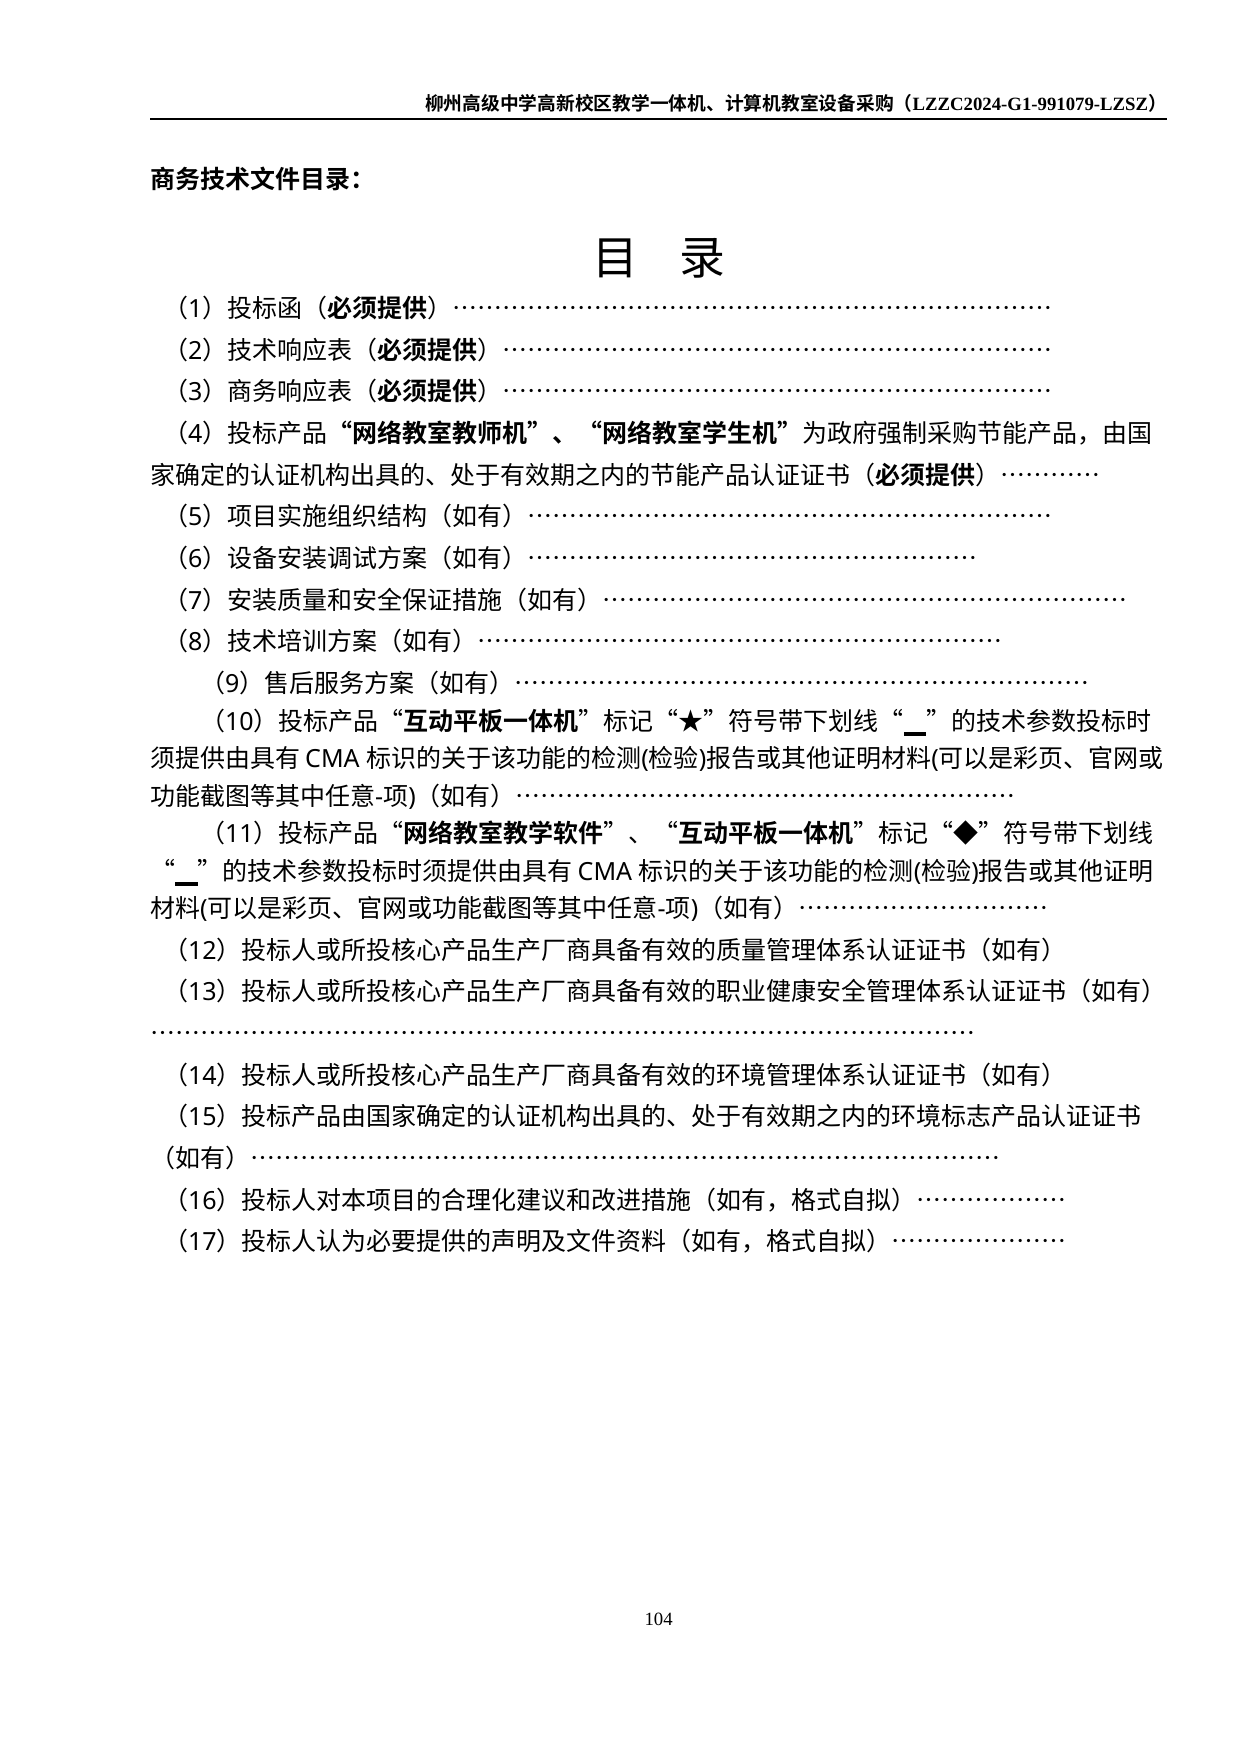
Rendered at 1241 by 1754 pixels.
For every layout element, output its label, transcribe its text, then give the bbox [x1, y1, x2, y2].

text （4）投标产品“网络教室教师机”、“网络教室学生机”为政府强制采购节能产品，由国家确定的认证机构出具的、处于有效期之内的节能产品认证证书（必须提供）………… [150, 408, 1167, 491]
text （9）售后服务方案（如有）…………………………………………………………… [150, 658, 1167, 700]
text （17）投标人认为必要提供的声明及文件资料（如有，格式自拟）………………… [150, 1216, 1167, 1258]
text （12）投标人或所投核心产品生产厂商具备有效的质量管理体系认证证书（如有） [150, 925, 1167, 966]
text （13）投标人或所投核心产品生产厂商具备有效的职业健康安全管理体系认证证书（如有）……………………………………………………………………………………… [150, 966, 1167, 1050]
text （6）设备安装调试方案（如有）……………………………………………… [150, 533, 1167, 575]
text （3）商务响应表（必须提供）………………………………………………………… [150, 366, 1167, 408]
text （10）投标产品“互动平板一体机”标记“★”符号带下划线“ ”的技术参数投标时须提供由具有CMA 标识的关于该功能的检测(检验)报告或其他证明材料(可以是彩页、官网或功能截图等其中任意-项)（如有）…………………………………………………… [150, 700, 1167, 812]
text （16）投标人对本项目的合理化建议和改进措施（如有，格式自拟）……………… [150, 1175, 1167, 1216]
text （8）技术培训方案（如有）……………………………………………………… [150, 616, 1167, 658]
text （2）技术响应表（必须提供）………………………………………………………… [150, 325, 1167, 366]
text （14）投标人或所投核心产品生产厂商具备有效的环境管理体系认证证书（如有） [150, 1050, 1167, 1091]
text 目 录 [150, 241, 1167, 283]
text （5）项目实施组织结构（如有）……………………………………………………… [150, 491, 1167, 533]
text （11）投标产品“网络教室教学软件”、“互动平板一体机”标记“◆”符号带下划线“ ”的技术参数投标时须提供由具有CMA 标识的关于该功能的检测(检验)报告或其他证明材料(可以是彩页、官网或功能截图等其中任意-项)（如有）………………………… [150, 812, 1167, 925]
text （7）安装质量和安全保证措施（如有）……………………………………………………… [150, 575, 1167, 616]
text （1）投标函（必须提供）……………………………………………………………… [150, 283, 1167, 325]
text 商务技术文件目录： [150, 155, 1167, 197]
text （15）投标产品由国家确定的认证机构出具的、处于有效期之内的环境标志产品认证证书（如有）……………………………………………………………………………… [150, 1091, 1167, 1175]
